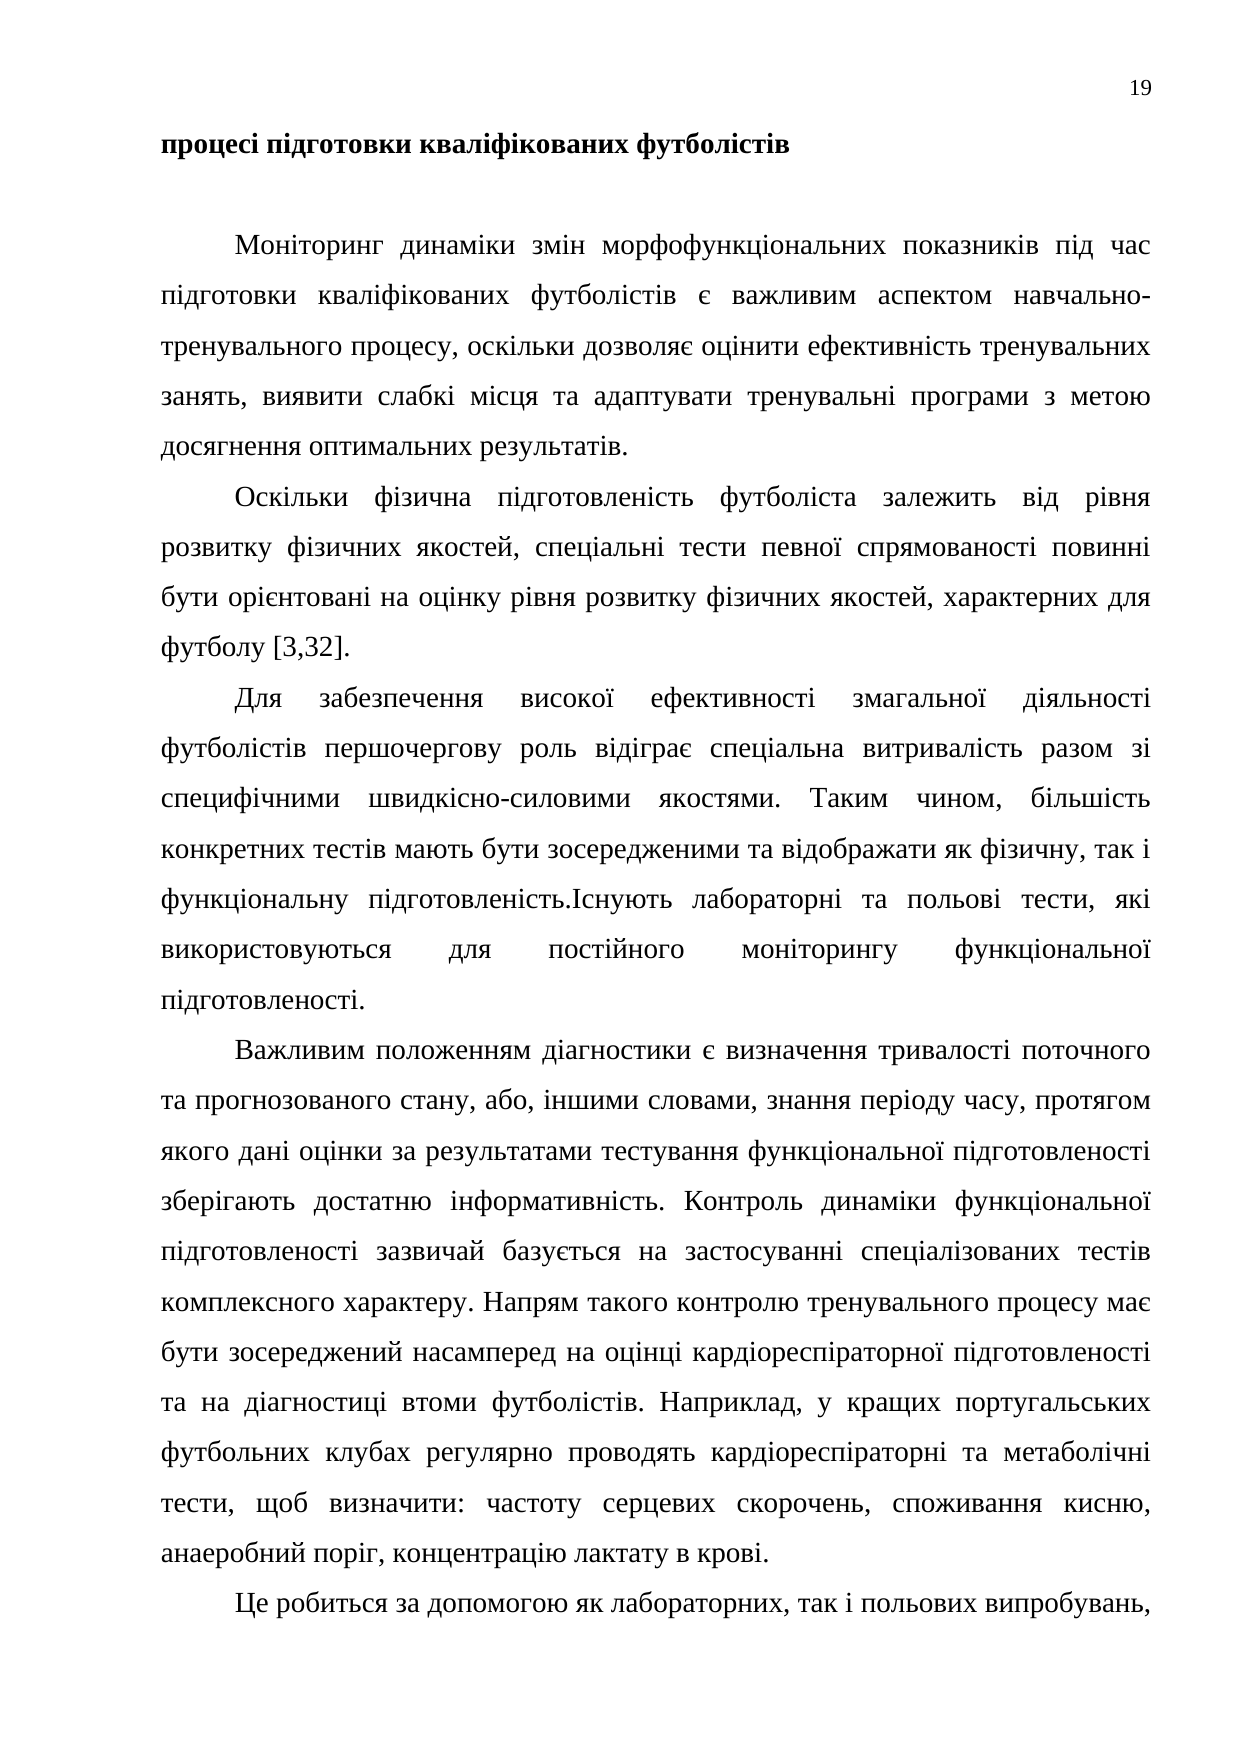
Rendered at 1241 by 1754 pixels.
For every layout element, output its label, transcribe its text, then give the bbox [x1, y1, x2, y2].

text Важливим положенням діагностики є визначення тривалості поточного та прогнозованого стану, або, іншими словами, знання періоду часу, протягом якого дані оцінки за результатами тестування функціональної підготовленості зберігають достатню інформативність. Контроль динаміки функціональної підготовленості зазвичай базується на застосуванні спеціалізованих тестів комплексного характеру. Напрям такого контролю тренувального процесу має бути зосереджений насамперед на оцінці кардіореспіраторної підготовленості та на діагностиці втоми футболістів. Наприклад, у кращих португальських футбольних клубах регулярно проводять кардіореспіраторні та метаболічні тести, щоб визначити: частоту серцевих скорочень, споживання кисню, анаеробний поріг, концентрацію лактату в крові. [161, 1032, 1152, 1569]
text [161, 1586, 1152, 1619]
text Моніторинг динаміки змін морфофункціональних показників під час підготовки кваліфікованих футболістів є важливим аспектом навчально-тренувального процесу, оскільки дозволяє оцінити ефективність тренувальних занять, виявити слабкі місця та адаптувати тренувальні програми з метою досягнення оптимальних результатів. [161, 227, 1152, 462]
text Для забезпечення високої ефективності змагальної діяльності футболістів першочергову роль відіграє спеціальна витривалість разом зі специфічними швидкісно-силовими якостями. Таким чином, більшість конкретних тестів мають бути зосередженими та відображати як фізичну, так і функціональну підготовленість.Існують лабораторні та польові тести, які використовуються для постійного моніторингу функціональної підготовленості. [161, 680, 1152, 1015]
text Оскільки фізична підготовленість футболіста залежить від рівня розвитку фізичних якостей, спеціальні тести певної спрямованості повинні бути орієнтовані на оцінку рівня розвитку фізичних якостей, характерних для футболу [3,32]. [161, 479, 1152, 663]
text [161, 126, 1152, 160]
